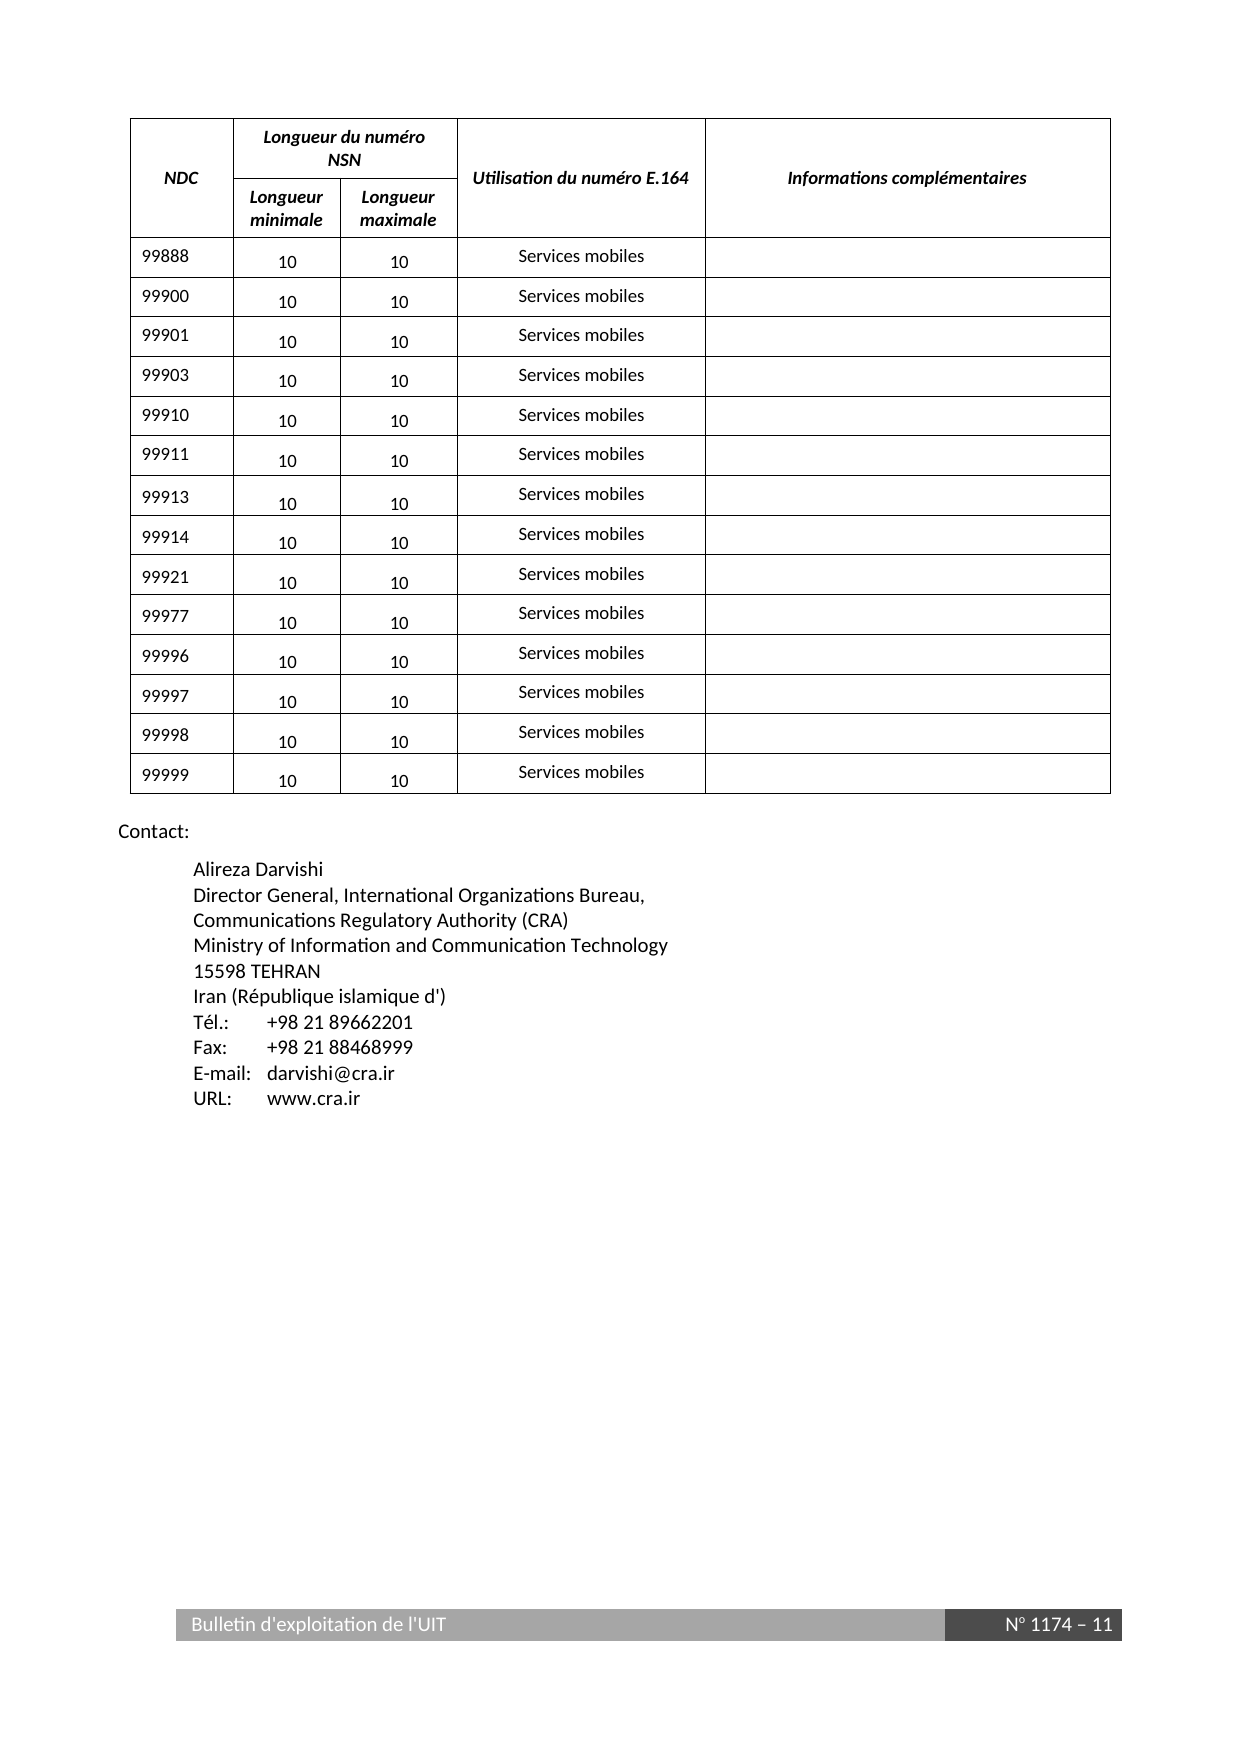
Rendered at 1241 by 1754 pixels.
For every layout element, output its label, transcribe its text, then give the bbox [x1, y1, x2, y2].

table_cell [706, 317, 1110, 356]
text 15598 TEHRAN [193, 958, 1122, 983]
table_cell 10 [234, 238, 340, 277]
table_cell 10 [234, 516, 340, 554]
table_cell 10 [341, 357, 457, 396]
table_cell Services mobiles [458, 238, 705, 277]
table_cell Longueur maximale [341, 179, 457, 237]
text Director General, International Organizations Bureau, [193, 882, 1122, 907]
table_cell Services mobiles [458, 317, 705, 356]
table_cell [706, 397, 1110, 435]
text Communications Regulatory Authority (CRA) [193, 907, 1122, 933]
table_cell [706, 555, 1110, 594]
table_cell 99888 [131, 238, 233, 277]
table_cell 10 [341, 675, 457, 713]
table_cell 10 [234, 278, 340, 316]
table_cell 99996 [131, 635, 233, 673]
table_cell 10 [234, 555, 340, 594]
table_cell 10 [234, 436, 340, 475]
table_cell 10 [341, 278, 457, 316]
table_cell Services mobiles [458, 555, 705, 594]
table_cell 99900 [131, 278, 233, 316]
table_cell 10 [341, 317, 457, 356]
table_cell 99997 [131, 675, 233, 713]
table_cell 99903 [131, 357, 233, 396]
table_cell 10 [341, 635, 457, 673]
table_cell Services mobiles [458, 357, 705, 396]
table_header NDC [131, 119, 233, 237]
table_cell [706, 675, 1110, 713]
table_cell [706, 754, 1110, 792]
text Tél.: +98 21 89662201 [193, 1009, 1122, 1034]
text E-mail: darvishi@cra.ir [193, 1060, 1122, 1085]
table_cell [706, 595, 1110, 634]
table_cell 10 [341, 595, 457, 634]
table_cell Services mobiles [458, 635, 705, 673]
table_cell 10 [234, 714, 340, 753]
table_cell [706, 714, 1110, 753]
table_cell 10 [234, 675, 340, 713]
table_cell 99921 [131, 555, 233, 594]
text Iran (République islamique d') [193, 983, 1122, 1009]
table_cell [706, 238, 1110, 277]
table_cell 10 [341, 555, 457, 594]
table_cell 99998 [131, 714, 233, 753]
table_cell 10 [234, 754, 340, 792]
table_cell [706, 357, 1110, 396]
table_cell 99901 [131, 317, 233, 356]
table_cell [706, 436, 1110, 475]
table_cell Longueur minimale [234, 179, 340, 237]
table_cell [706, 476, 1110, 515]
table_cell 99911 [131, 436, 233, 475]
table_cell [706, 278, 1110, 316]
table_cell [706, 516, 1110, 554]
table_cell 10 [234, 317, 340, 356]
table_cell Services mobiles [458, 476, 705, 515]
table_cell Services mobiles [458, 754, 705, 792]
table_cell 10 [341, 476, 457, 515]
table_cell 10 [234, 397, 340, 435]
table_header Longueur du numéro NSN [234, 119, 457, 177]
table_cell [706, 635, 1110, 673]
table_cell Services mobiles [458, 595, 705, 634]
table_cell 10 [234, 357, 340, 396]
table_header Informations complémentaires [706, 119, 1110, 237]
text URL: www.cra.ir [193, 1085, 1122, 1111]
table_cell 10 [341, 436, 457, 475]
table_cell Services mobiles [458, 675, 705, 713]
table_cell 99910 [131, 397, 233, 435]
table_cell 10 [341, 714, 457, 753]
text Alireza Darvishi [193, 856, 1122, 882]
table_cell 10 [341, 238, 457, 277]
table_cell 99977 [131, 595, 233, 634]
text Ministry of Information and Communication Technology [193, 933, 1122, 958]
text Fax: +98 21 88468999 [193, 1034, 1122, 1060]
table_cell Services mobiles [458, 436, 705, 475]
table_cell 99999 [131, 754, 233, 792]
table_cell 10 [234, 635, 340, 673]
table_cell 10 [234, 595, 340, 634]
table_cell Services mobiles [458, 516, 705, 554]
table_cell 10 [234, 476, 340, 515]
table_cell Services mobiles [458, 397, 705, 435]
table_cell 10 [341, 397, 457, 435]
table_cell 99913 [131, 476, 233, 515]
table_cell 10 [341, 516, 457, 554]
table_cell 99914 [131, 516, 233, 554]
table_cell 10 [341, 754, 457, 792]
table_header Utilisation du numéro E.164 [458, 119, 705, 237]
table_cell Services mobiles [458, 278, 705, 316]
text Contact: [118, 818, 1122, 844]
table_cell Services mobiles [458, 714, 705, 753]
